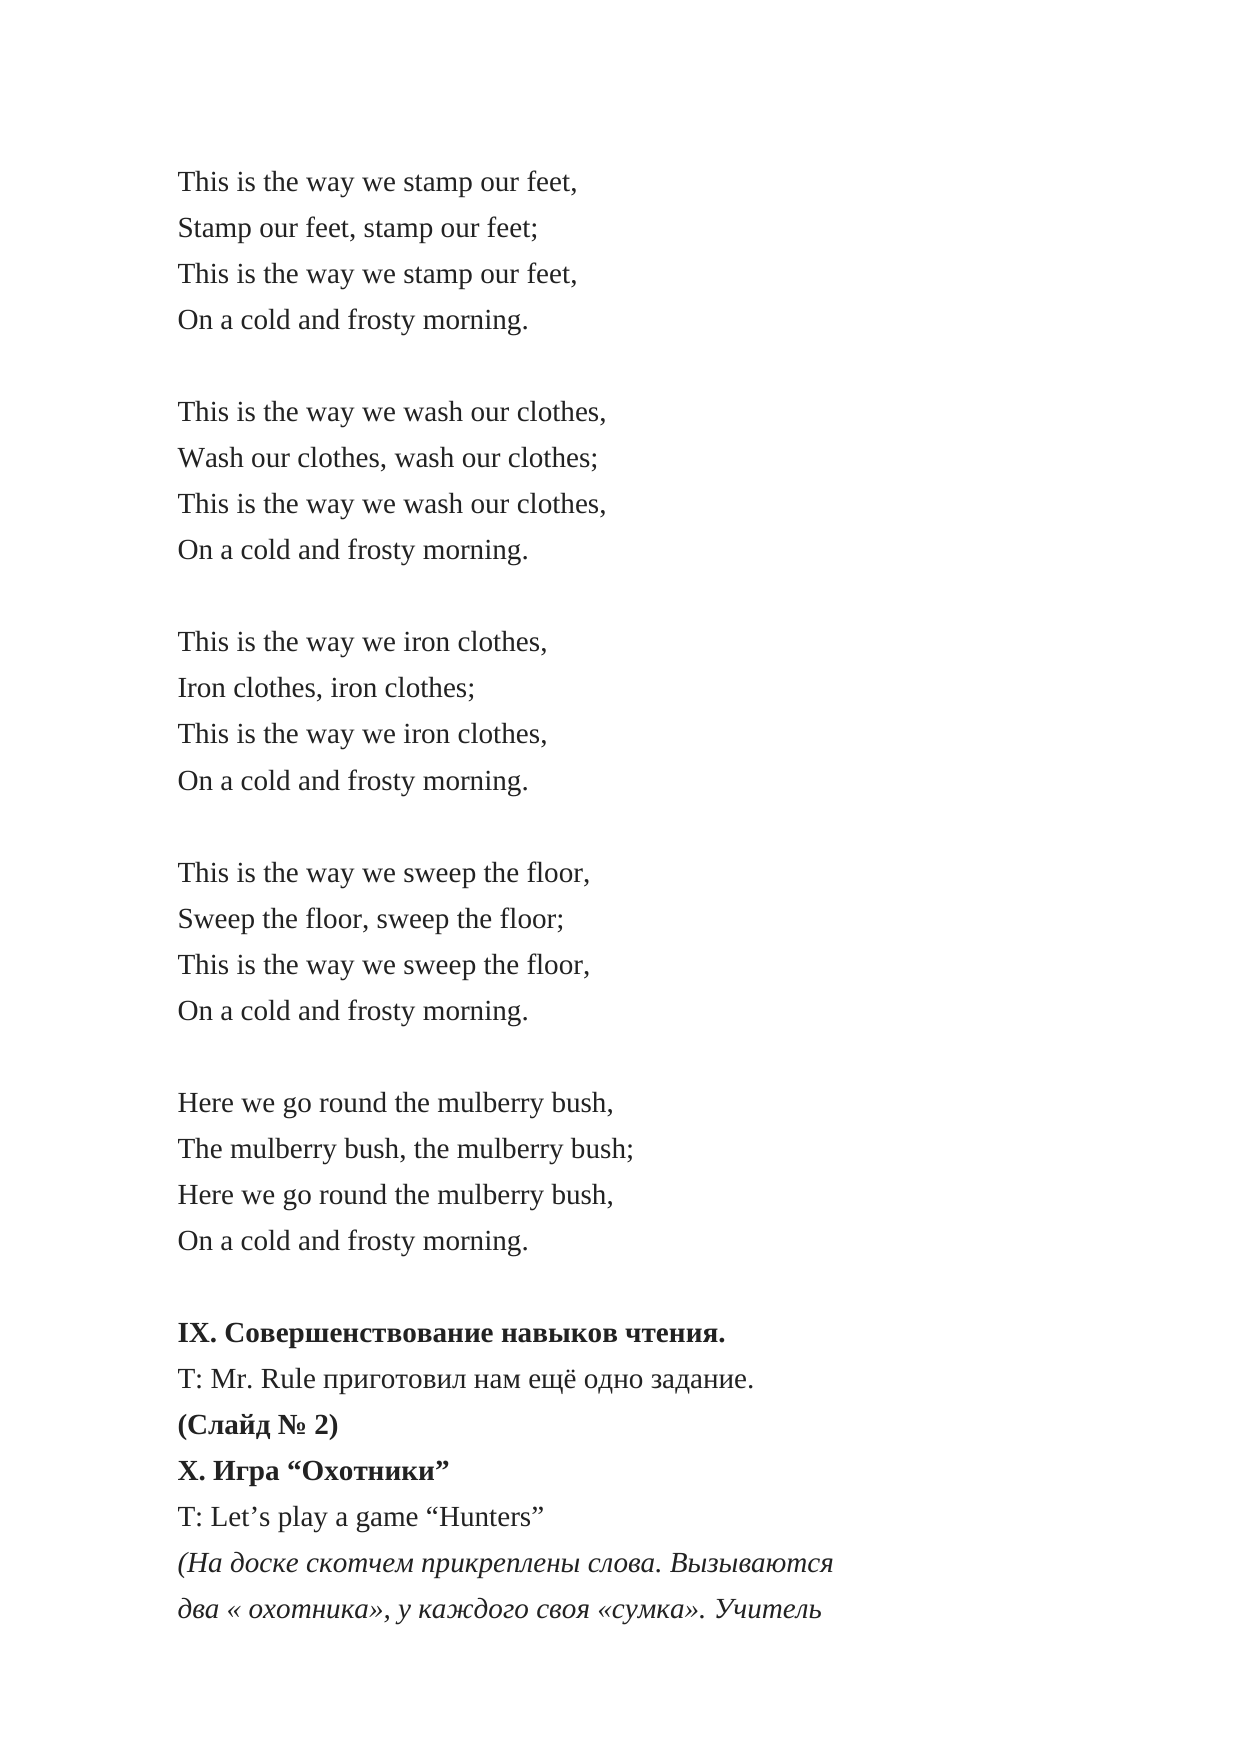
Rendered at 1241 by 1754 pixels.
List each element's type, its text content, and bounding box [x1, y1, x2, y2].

text On a cold and frosty morning. [177, 302, 1152, 336]
text This is the way we sweep the floor, [177, 947, 1152, 980]
text This is the way we stamp our feet, [177, 164, 1152, 198]
text Wash our clothes, wash our clothes; [177, 440, 1152, 474]
text On a cold and frosty morning. [177, 763, 1152, 796]
text Here we go round the mulberry bush, [177, 1085, 1152, 1118]
text On a cold and frosty morning. [177, 1223, 1152, 1257]
text This is the way we wash our clothes, [177, 486, 1152, 520]
text Stamp our feet, stamp our feet; [177, 210, 1152, 244]
text IX. Совершенствование навыков чтения. [177, 1315, 1152, 1349]
text This is the way we iron clothes, [177, 624, 1152, 658]
text This is the way we wash our clothes, [177, 394, 1152, 428]
text Here we go round the mulberry bush, [177, 1177, 1152, 1211]
text Iron clothes, iron clothes; [177, 671, 1152, 704]
text (На доске скотчем прикреплены слова. Вызываются [177, 1545, 1152, 1579]
text X. Игра “Охотники” [177, 1453, 1152, 1487]
text два « охотника», у каждого своя «сумка». Учитель [177, 1591, 1152, 1625]
text This is the way we sweep the floor, [177, 855, 1152, 888]
text This is the way we stamp our feet, [177, 256, 1152, 290]
text (Слайд № 2) [177, 1407, 1152, 1441]
text On a cold and frosty morning. [177, 993, 1152, 1026]
text On a cold and frosty morning. [177, 532, 1152, 566]
text T: Let’s play a game “Hunters” [177, 1499, 1152, 1533]
text T: Mr. Rule приготовил нам ещё одно задание. [177, 1361, 1152, 1395]
text The mulberry bush, the mulberry bush; [177, 1131, 1152, 1164]
text Sweep the floor, sweep the floor; [177, 901, 1152, 934]
text This is the way we iron clothes, [177, 717, 1152, 750]
